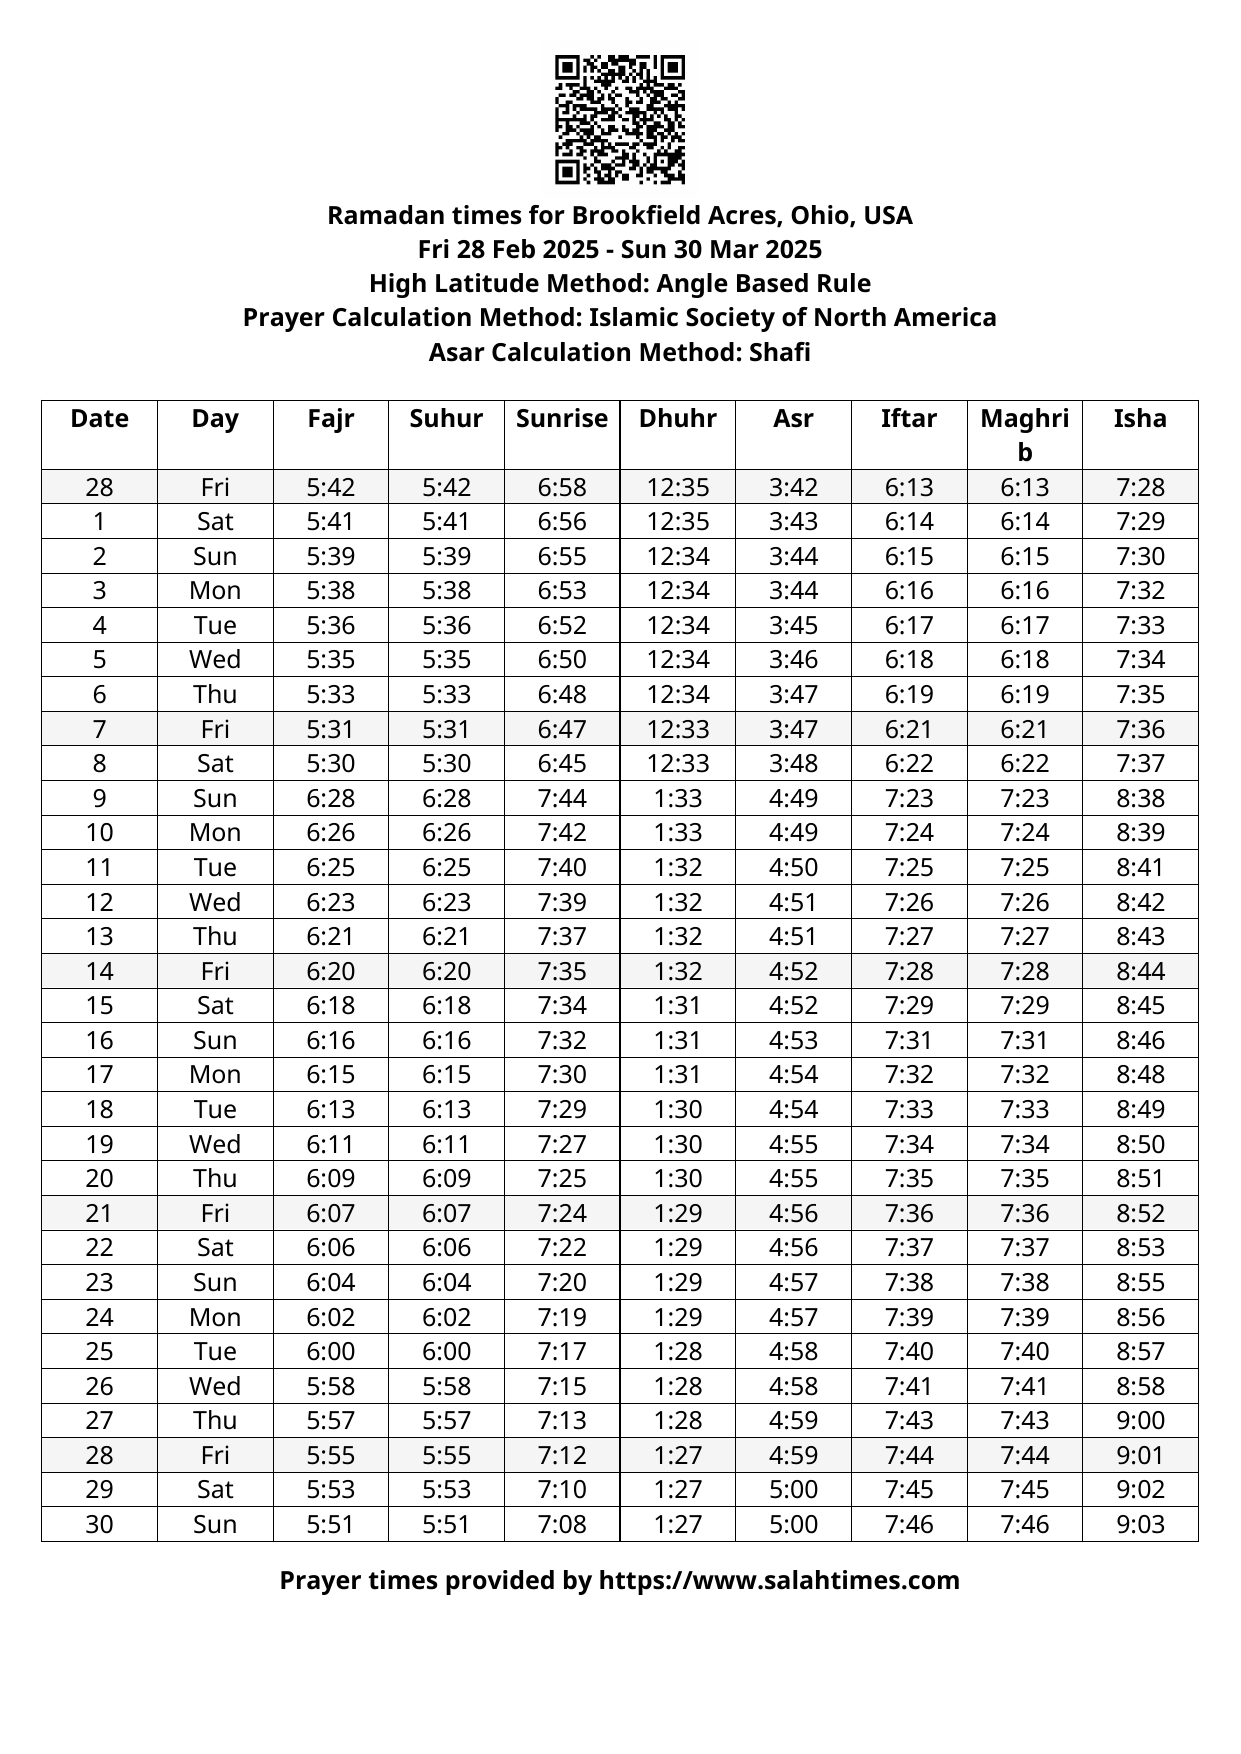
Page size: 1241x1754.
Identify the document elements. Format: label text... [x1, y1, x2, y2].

table_cell 7:42 [505, 816, 619, 849]
table_cell 1:33 [621, 781, 735, 814]
table_cell 7:32 [852, 1058, 967, 1091]
table_cell 28 [42, 1438, 157, 1472]
table_cell 8:48 [1083, 1058, 1198, 1091]
table_cell Wed [158, 1369, 273, 1402]
table_cell 7:30 [1083, 539, 1198, 572]
table_cell 1:33 [621, 816, 735, 849]
table_cell 7:23 [852, 781, 967, 814]
table_cell 7:20 [505, 1265, 619, 1299]
table_cell 7:45 [852, 1473, 967, 1506]
table_cell 7:37 [852, 1231, 967, 1264]
table_cell Fri [158, 470, 273, 503]
table_cell 23 [42, 1265, 157, 1299]
table_cell 14 [42, 954, 157, 987]
table_cell 8:55 [1083, 1265, 1198, 1299]
table_cell 12:34 [621, 677, 735, 711]
table_cell 7:15 [505, 1369, 619, 1402]
table_cell 6:55 [505, 539, 619, 572]
table_cell 6:18 [274, 989, 388, 1022]
table_cell 6:21 [968, 712, 1082, 745]
table_cell 7:41 [852, 1369, 967, 1402]
table_cell 4:49 [736, 816, 851, 849]
table_cell 6:19 [852, 677, 967, 711]
table_cell 6:16 [852, 574, 967, 607]
table_cell 1:28 [621, 1334, 735, 1368]
table_cell Sat [158, 504, 273, 538]
table_cell 5:57 [274, 1404, 388, 1437]
table_cell 5:58 [274, 1369, 388, 1402]
table_cell 3:47 [736, 677, 851, 711]
table_cell Thu [158, 1404, 273, 1437]
table_cell 7:35 [1083, 677, 1198, 711]
table_header Suhur [389, 401, 504, 469]
table_cell 6:50 [505, 643, 619, 676]
table_cell Fri [158, 954, 273, 987]
table_cell 4:51 [736, 885, 851, 918]
table_cell 6:20 [389, 954, 504, 987]
table_cell 6:06 [389, 1231, 504, 1264]
table_header Day [158, 401, 273, 469]
table_cell Sat [158, 1473, 273, 1506]
table_cell 1:30 [621, 1161, 735, 1195]
table_cell 6:11 [274, 1127, 388, 1160]
table_cell 27 [42, 1404, 157, 1437]
table_cell 7:25 [505, 1161, 619, 1195]
table_cell 6:26 [389, 816, 504, 849]
table_cell 6:25 [389, 850, 504, 884]
table_cell 7:39 [505, 885, 619, 918]
table_cell 4:54 [736, 1058, 851, 1091]
table_cell Sun [158, 539, 273, 572]
table_cell 7:24 [852, 816, 967, 849]
table_cell 17 [42, 1058, 157, 1091]
table_cell 7:33 [852, 1092, 967, 1126]
table_cell 6:13 [852, 470, 967, 503]
table_cell 9:00 [1083, 1404, 1198, 1437]
table_cell 8:49 [1083, 1092, 1198, 1126]
table_cell 6:14 [852, 504, 967, 538]
table_cell 4:53 [736, 1023, 851, 1057]
table_cell 2 [42, 539, 157, 572]
text Fri 28 Feb 2025 - Sun 30 Mar 2025 [42, 232, 1198, 266]
table_cell Tue [158, 1334, 273, 1368]
table_cell 4:56 [736, 1231, 851, 1264]
table_cell 12:33 [621, 712, 735, 745]
table_cell 1:30 [621, 1127, 735, 1160]
table_cell 8:41 [1083, 850, 1198, 884]
table_cell Sun [158, 1023, 273, 1057]
table_cell 7:23 [968, 781, 1082, 814]
table_cell 5:36 [274, 608, 388, 642]
table_cell Wed [158, 643, 273, 676]
table_cell 6:45 [505, 746, 619, 780]
table_cell 5:51 [274, 1507, 388, 1541]
table_cell 7:32 [1083, 574, 1198, 607]
table_cell Thu [158, 919, 273, 953]
table_cell 7:31 [968, 1023, 1082, 1057]
table_cell Tue [158, 1092, 273, 1126]
table_cell 6:11 [389, 1127, 504, 1160]
table_cell 12:34 [621, 539, 735, 572]
table_cell 7:29 [505, 1092, 619, 1126]
table_cell 4:55 [736, 1127, 851, 1160]
table_cell Wed [158, 885, 273, 918]
table_cell 6:02 [274, 1300, 388, 1333]
table_cell 5:35 [389, 643, 504, 676]
table_cell 7:32 [505, 1023, 619, 1057]
table_cell 10 [42, 816, 157, 849]
table_cell 16 [42, 1023, 157, 1057]
table_cell 6:23 [389, 885, 504, 918]
table_cell 5:41 [389, 504, 504, 538]
table_cell 7:22 [505, 1231, 619, 1264]
table_cell 7:19 [505, 1300, 619, 1333]
table_cell Sun [158, 1507, 273, 1541]
table_cell 7:44 [852, 1438, 967, 1472]
table_cell 6:13 [389, 1092, 504, 1126]
table_cell 7:32 [968, 1058, 1082, 1091]
table_cell 5:55 [389, 1438, 504, 1472]
table_cell 7:40 [505, 850, 619, 884]
table_cell Mon [158, 1058, 273, 1091]
table_cell 6:17 [968, 608, 1082, 642]
table_cell 7:34 [968, 1127, 1082, 1160]
table_cell 25 [42, 1334, 157, 1368]
text Prayer times provided by https://www.salahtimes.com [42, 1563, 1198, 1597]
text Ramadan times for Brookfield Acres, Ohio, USA [42, 198, 1198, 232]
table_cell 5 [42, 643, 157, 676]
table_cell 13 [42, 919, 157, 953]
table_cell 7:46 [852, 1507, 967, 1541]
table_cell 7:39 [968, 1300, 1082, 1333]
table_cell 6:28 [274, 781, 388, 814]
table_cell 12:35 [621, 504, 735, 538]
table_cell 7:45 [968, 1473, 1082, 1506]
table_cell 4:58 [736, 1334, 851, 1368]
table_cell 7:44 [505, 781, 619, 814]
table_cell 1:32 [621, 885, 735, 918]
table_cell 6:18 [389, 989, 504, 1022]
table_cell 5:39 [274, 539, 388, 572]
table_cell 5:30 [274, 746, 388, 780]
table_cell Thu [158, 1161, 273, 1195]
table_cell 8:52 [1083, 1196, 1198, 1229]
table_cell 6:19 [968, 677, 1082, 711]
table_cell 6:26 [274, 816, 388, 849]
table_cell 5:58 [389, 1369, 504, 1402]
table_cell 7:36 [968, 1196, 1082, 1229]
table_cell 3 [42, 574, 157, 607]
table_cell 6:04 [274, 1265, 388, 1299]
table_cell 7:46 [968, 1507, 1082, 1541]
table_cell 6:15 [389, 1058, 504, 1091]
table_cell 7:33 [1083, 608, 1198, 642]
table_header Date [42, 401, 157, 469]
table_cell 4:50 [736, 850, 851, 884]
table_cell 6:47 [505, 712, 619, 745]
table_cell 1:31 [621, 989, 735, 1022]
table_cell 5:42 [274, 470, 388, 503]
table_cell 3:48 [736, 746, 851, 780]
table_cell 12:34 [621, 608, 735, 642]
table_cell 8:50 [1083, 1127, 1198, 1160]
table_cell 6:18 [968, 643, 1082, 676]
table_cell 7:36 [1083, 712, 1198, 745]
table_cell 7:25 [968, 850, 1082, 884]
table_cell Mon [158, 1300, 273, 1333]
table_cell 7:41 [968, 1369, 1082, 1402]
table_cell 3:42 [736, 470, 851, 503]
table_cell 1 [42, 504, 157, 538]
table_cell 6:13 [274, 1092, 388, 1126]
table_cell 7:10 [505, 1473, 619, 1506]
table_cell 3:43 [736, 504, 851, 538]
picture [542, 41, 699, 198]
table_header Iftar [852, 401, 967, 469]
table_cell 6:04 [389, 1265, 504, 1299]
table_cell 5:41 [274, 504, 388, 538]
table_cell 9:01 [1083, 1438, 1198, 1472]
table_cell 1:28 [621, 1404, 735, 1437]
table_cell 1:27 [621, 1507, 735, 1541]
table_cell 12:34 [621, 643, 735, 676]
table_cell 7:26 [968, 885, 1082, 918]
table_cell 3:45 [736, 608, 851, 642]
table_cell 7 [42, 712, 157, 745]
table_cell 5:38 [389, 574, 504, 607]
table_cell Fri [158, 712, 273, 745]
text Prayer Calculation Method: Islamic Society of North America [42, 300, 1198, 334]
table_cell 4:57 [736, 1300, 851, 1333]
table_cell 7:38 [852, 1265, 967, 1299]
table_cell 6:09 [389, 1161, 504, 1195]
table_cell Tue [158, 608, 273, 642]
table_cell 4:54 [736, 1092, 851, 1126]
table_cell 7:34 [505, 989, 619, 1022]
table_cell 5:30 [389, 746, 504, 780]
table_cell 1:32 [621, 850, 735, 884]
table_cell 5:38 [274, 574, 388, 607]
table_cell Mon [158, 816, 273, 849]
table_cell 7:34 [1083, 643, 1198, 676]
table_cell 5:42 [389, 470, 504, 503]
table_cell 9:02 [1083, 1473, 1198, 1506]
table_cell 8:51 [1083, 1161, 1198, 1195]
table_cell 6:21 [274, 919, 388, 953]
table_cell 1:29 [621, 1196, 735, 1229]
table_cell 1:30 [621, 1092, 735, 1126]
table_cell 8:56 [1083, 1300, 1198, 1333]
table_cell 7:29 [852, 989, 967, 1022]
table_header Sunrise [505, 401, 619, 469]
table_cell 6:02 [389, 1300, 504, 1333]
table_cell 7:26 [852, 885, 967, 918]
table_cell 6:21 [389, 919, 504, 953]
table_cell 8:42 [1083, 885, 1198, 918]
table_cell 7:25 [852, 850, 967, 884]
table_cell 7:36 [852, 1196, 967, 1229]
table_cell 12:33 [621, 746, 735, 780]
table_cell Sun [158, 781, 273, 814]
table_cell 6:13 [968, 470, 1082, 503]
table_cell 7:44 [968, 1438, 1082, 1472]
table_cell 7:27 [852, 919, 967, 953]
table_cell 8:43 [1083, 919, 1198, 953]
table_cell 6:23 [274, 885, 388, 918]
table_cell 6:16 [968, 574, 1082, 607]
table_cell 5:39 [389, 539, 504, 572]
table_cell 8 [42, 746, 157, 780]
table_cell 6:07 [274, 1196, 388, 1229]
table_cell 7:34 [852, 1127, 967, 1160]
table_cell 6:18 [852, 643, 967, 676]
text High Latitude Method: Angle Based Rule [42, 266, 1198, 300]
table_cell 1:31 [621, 1058, 735, 1091]
table_cell 1:29 [621, 1265, 735, 1299]
table_cell 6:52 [505, 608, 619, 642]
table_cell 4:56 [736, 1196, 851, 1229]
text Asar Calculation Method: Shafi [42, 334, 1198, 368]
table_cell 3:44 [736, 574, 851, 607]
table_cell 6:15 [852, 539, 967, 572]
table_header Dhuhr [621, 401, 735, 469]
table_cell 7:31 [852, 1023, 967, 1057]
table_cell 9 [42, 781, 157, 814]
table_cell 4:52 [736, 954, 851, 987]
table_cell 7:28 [968, 954, 1082, 987]
table_cell 4:57 [736, 1265, 851, 1299]
table_cell 8:45 [1083, 989, 1198, 1022]
table_cell 12 [42, 885, 157, 918]
table_cell 3:44 [736, 539, 851, 572]
table_cell 7:37 [505, 919, 619, 953]
table_cell 4:59 [736, 1438, 851, 1472]
table_cell 4:52 [736, 989, 851, 1022]
table_cell 7:29 [968, 989, 1082, 1022]
table_cell 12:34 [621, 574, 735, 607]
table_cell 6:15 [968, 539, 1082, 572]
table_cell 18 [42, 1092, 157, 1126]
table_cell 7:27 [968, 919, 1082, 953]
table_cell 8:57 [1083, 1334, 1198, 1368]
table_cell 28 [42, 470, 157, 503]
table_cell 7:28 [1083, 470, 1198, 503]
table_cell 7:28 [852, 954, 967, 987]
table_cell 21 [42, 1196, 157, 1229]
table_cell 6:21 [852, 712, 967, 745]
table_cell 7:40 [852, 1334, 967, 1368]
table_cell 7:35 [505, 954, 619, 987]
table_cell 5:33 [389, 677, 504, 711]
table_cell 6:20 [274, 954, 388, 987]
table_cell 7:38 [968, 1265, 1082, 1299]
table_header Isha [1083, 401, 1198, 469]
table_cell 7:12 [505, 1438, 619, 1472]
table_cell 29 [42, 1473, 157, 1506]
table_cell Wed [158, 1127, 273, 1160]
table_cell 4 [42, 608, 157, 642]
table_cell 6:48 [505, 677, 619, 711]
table_header Maghrib [968, 401, 1082, 469]
table_cell 4:51 [736, 919, 851, 953]
table_cell 7:08 [505, 1507, 619, 1541]
table_cell 9:03 [1083, 1507, 1198, 1541]
table_cell 6:25 [274, 850, 388, 884]
table_cell 7:37 [1083, 746, 1198, 780]
table_cell 1:29 [621, 1231, 735, 1264]
table_cell 8:44 [1083, 954, 1198, 987]
table_cell 4:58 [736, 1369, 851, 1402]
table_cell 7:13 [505, 1404, 619, 1437]
table_cell Sun [158, 1265, 273, 1299]
table_cell 30 [42, 1507, 157, 1541]
table_cell 4:59 [736, 1404, 851, 1437]
table_cell 11 [42, 850, 157, 884]
table_cell 3:46 [736, 643, 851, 676]
table_cell 22 [42, 1231, 157, 1264]
table_cell 7:35 [968, 1161, 1082, 1195]
table_cell 4:55 [736, 1161, 851, 1195]
table_cell 8:38 [1083, 781, 1198, 814]
table_cell 1:29 [621, 1300, 735, 1333]
table_cell 15 [42, 989, 157, 1022]
table_cell 6:56 [505, 504, 619, 538]
table_cell 6:07 [389, 1196, 504, 1229]
table_cell 8:39 [1083, 816, 1198, 849]
table_cell 6:28 [389, 781, 504, 814]
table_cell Sat [158, 1231, 273, 1264]
table_cell 5:31 [274, 712, 388, 745]
table_cell 7:29 [1083, 504, 1198, 538]
table_cell 26 [42, 1369, 157, 1402]
table_cell 6:16 [389, 1023, 504, 1057]
table_cell 5:00 [736, 1507, 851, 1541]
table_cell 6:09 [274, 1161, 388, 1195]
table_cell 7:24 [968, 816, 1082, 849]
table_cell 6:22 [968, 746, 1082, 780]
table_cell 19 [42, 1127, 157, 1160]
table_cell 6:00 [389, 1334, 504, 1368]
table_cell 7:43 [968, 1404, 1082, 1437]
table_cell 6:06 [274, 1231, 388, 1264]
table_cell Thu [158, 677, 273, 711]
table_cell 7:40 [968, 1334, 1082, 1368]
table_cell 1:27 [621, 1438, 735, 1472]
table_cell 7:35 [852, 1161, 967, 1195]
table_cell 3:47 [736, 712, 851, 745]
table_cell 24 [42, 1300, 157, 1333]
table_cell 1:27 [621, 1473, 735, 1506]
table_cell 5:57 [389, 1404, 504, 1437]
table_cell 1:32 [621, 919, 735, 953]
table_cell 5:33 [274, 677, 388, 711]
table_header Fajr [274, 401, 388, 469]
table_cell 1:28 [621, 1369, 735, 1402]
table_cell 5:31 [389, 712, 504, 745]
table_cell 5:55 [274, 1438, 388, 1472]
table_cell Sat [158, 989, 273, 1022]
table_cell 5:53 [389, 1473, 504, 1506]
table_header Asr [736, 401, 851, 469]
table_cell 7:27 [505, 1127, 619, 1160]
table_cell 6:16 [274, 1023, 388, 1057]
table_cell 5:35 [274, 643, 388, 676]
table_cell 6:14 [968, 504, 1082, 538]
table_cell 8:58 [1083, 1369, 1198, 1402]
table_cell 6:58 [505, 470, 619, 503]
table_cell 6:00 [274, 1334, 388, 1368]
table_cell 8:53 [1083, 1231, 1198, 1264]
table_cell 4:49 [736, 781, 851, 814]
table_cell 7:17 [505, 1334, 619, 1368]
table_cell 20 [42, 1161, 157, 1195]
table_cell 5:36 [389, 608, 504, 642]
table_cell 7:24 [505, 1196, 619, 1229]
table_cell 5:00 [736, 1473, 851, 1506]
table_cell Sat [158, 746, 273, 780]
table_cell Tue [158, 850, 273, 884]
table_cell 7:30 [505, 1058, 619, 1091]
table_cell 8:46 [1083, 1023, 1198, 1057]
table_cell 6:53 [505, 574, 619, 607]
table_cell Fri [158, 1196, 273, 1229]
table_cell 5:51 [389, 1507, 504, 1541]
table_cell 7:39 [852, 1300, 967, 1333]
table_cell 7:37 [968, 1231, 1082, 1264]
table_cell 6:22 [852, 746, 967, 780]
table_cell 12:35 [621, 470, 735, 503]
table_cell 7:43 [852, 1404, 967, 1437]
table_cell 6 [42, 677, 157, 711]
table_cell 6:15 [274, 1058, 388, 1091]
table_cell 1:31 [621, 1023, 735, 1057]
table_cell Mon [158, 574, 273, 607]
table_cell 5:53 [274, 1473, 388, 1506]
table_cell 7:33 [968, 1092, 1082, 1126]
table_cell 1:32 [621, 954, 735, 987]
table_cell 6:17 [852, 608, 967, 642]
table_cell Fri [158, 1438, 273, 1472]
